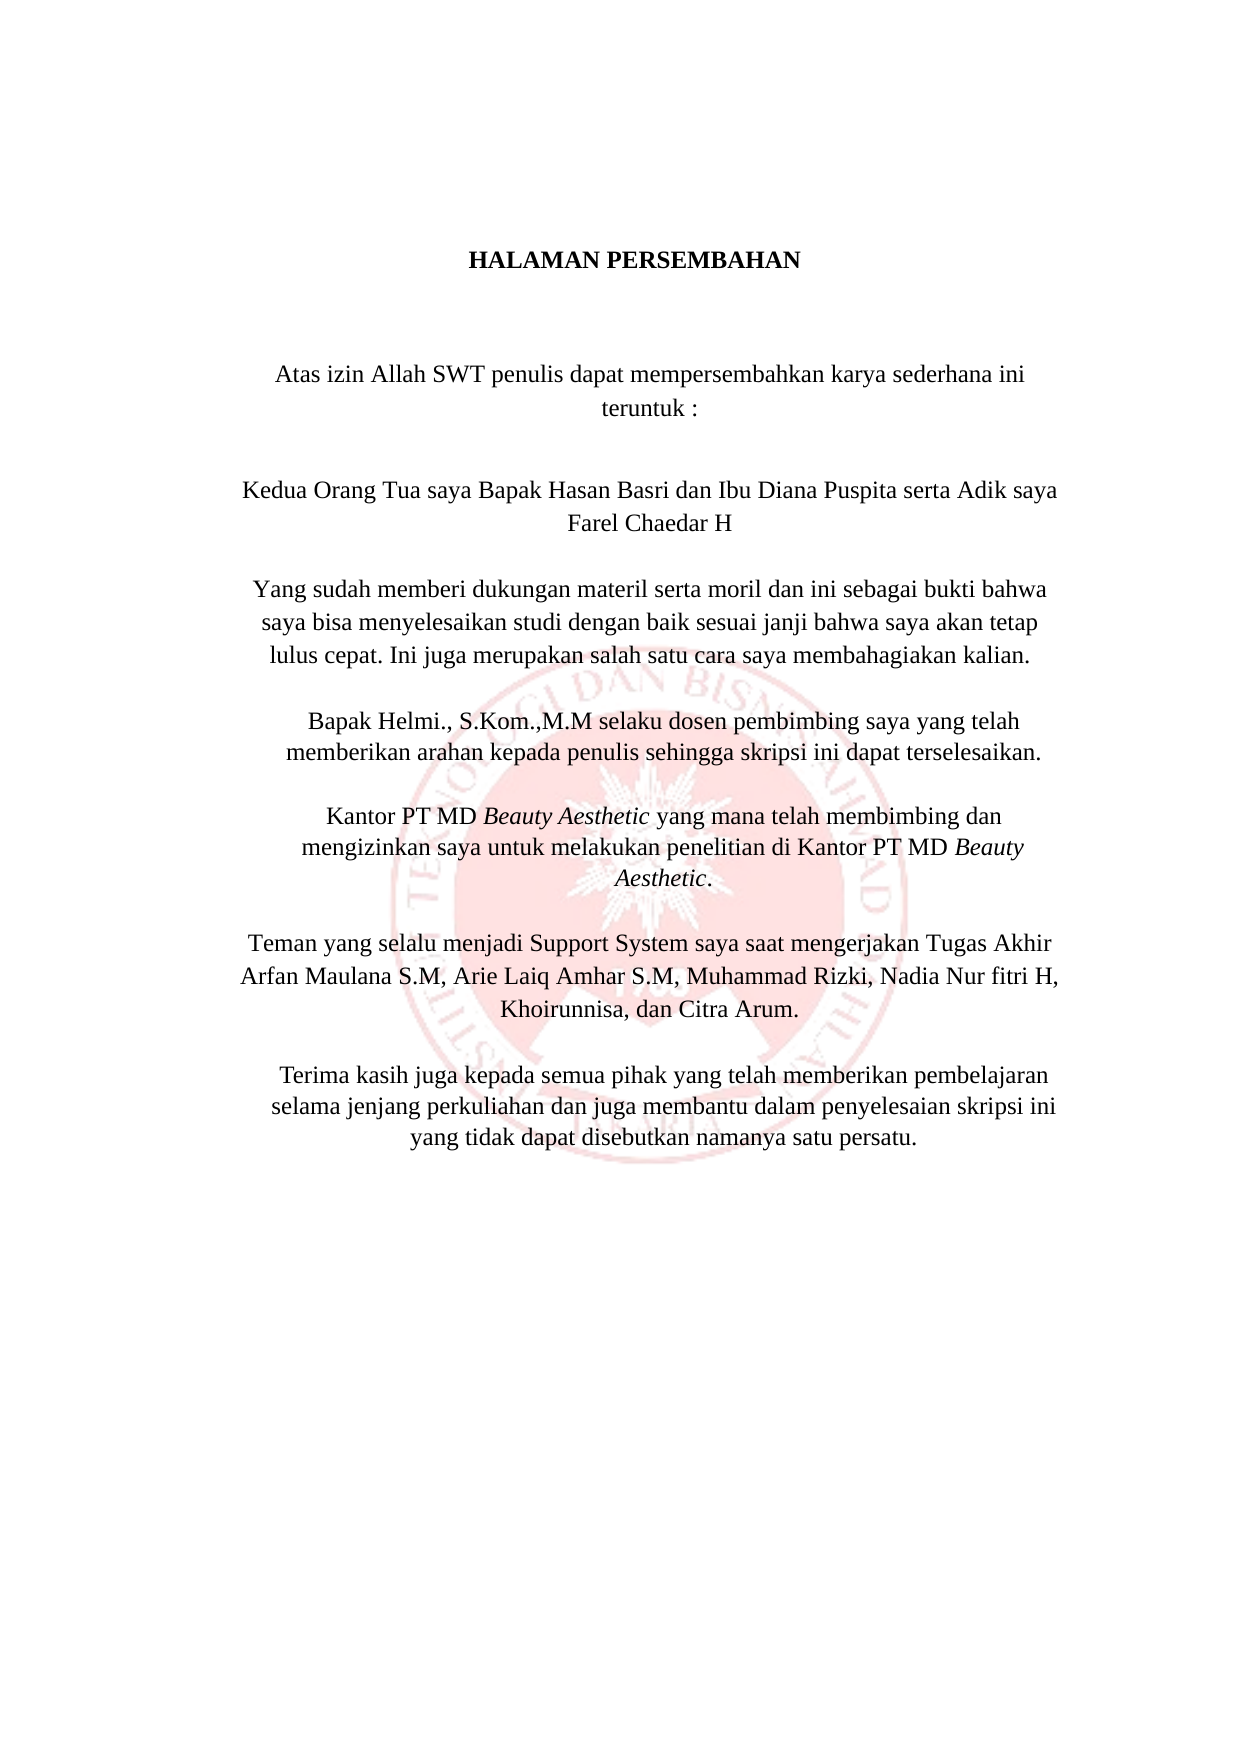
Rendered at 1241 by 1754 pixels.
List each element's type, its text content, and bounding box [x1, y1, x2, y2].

text Teman yang selalu menjadi Support System saya saat mengerjakan Tugas Akhir Arfan Maulana S.M, Arie Laiq Amhar S.M, Muhammad Rizki, Nadia Nur fitri H, Khoirunnisa, dan Citra Arum. [236, 928, 1063, 1023]
list Terima kasih juga kepada semua pihak yang telah memberikan pembelajaran selama jenjang perkuliahan dan juga membantu dalam penyelesaian skripsi ini yang tidak dapat disebutkan namanya satu persatu. [264, 1060, 1063, 1151]
subtitle HALAMAN PERSEMBAHAN [354, 246, 915, 274]
list Bapak Helmi., S.Kom.,M.M selaku dosen pembimbing saya yang telah memberikan arahan kepada penulis sehingga skripsi ini dapat terselesaikan. [264, 706, 1063, 766]
text Atas izin Allah SWT penulis dapat mempersembahkan karya sederhana ini teruntuk : [236, 359, 1063, 421]
text Yang sudah memberi dukungan materil serta moril dan ini sebagai bukti bahwa saya bisa menyelesaikan studi dengan baik sesuai janji bahwa saya akan tetap lulus cepat. Ini juga merupakan salah satu cara saya membahagiakan kalian. [236, 574, 1063, 669]
list Kantor PT MD Beauty Aesthetic yang mana telah membimbing dan mengizinkan saya untuk melakukan penelitian di Kantor PT MD Beauty Aesthetic. [264, 801, 1063, 892]
text Kedua Orang Tua saya Bapak Hasan Basri dan Ibu Diana Puspita serta Adik saya Farel Chaedar H [236, 475, 1063, 537]
